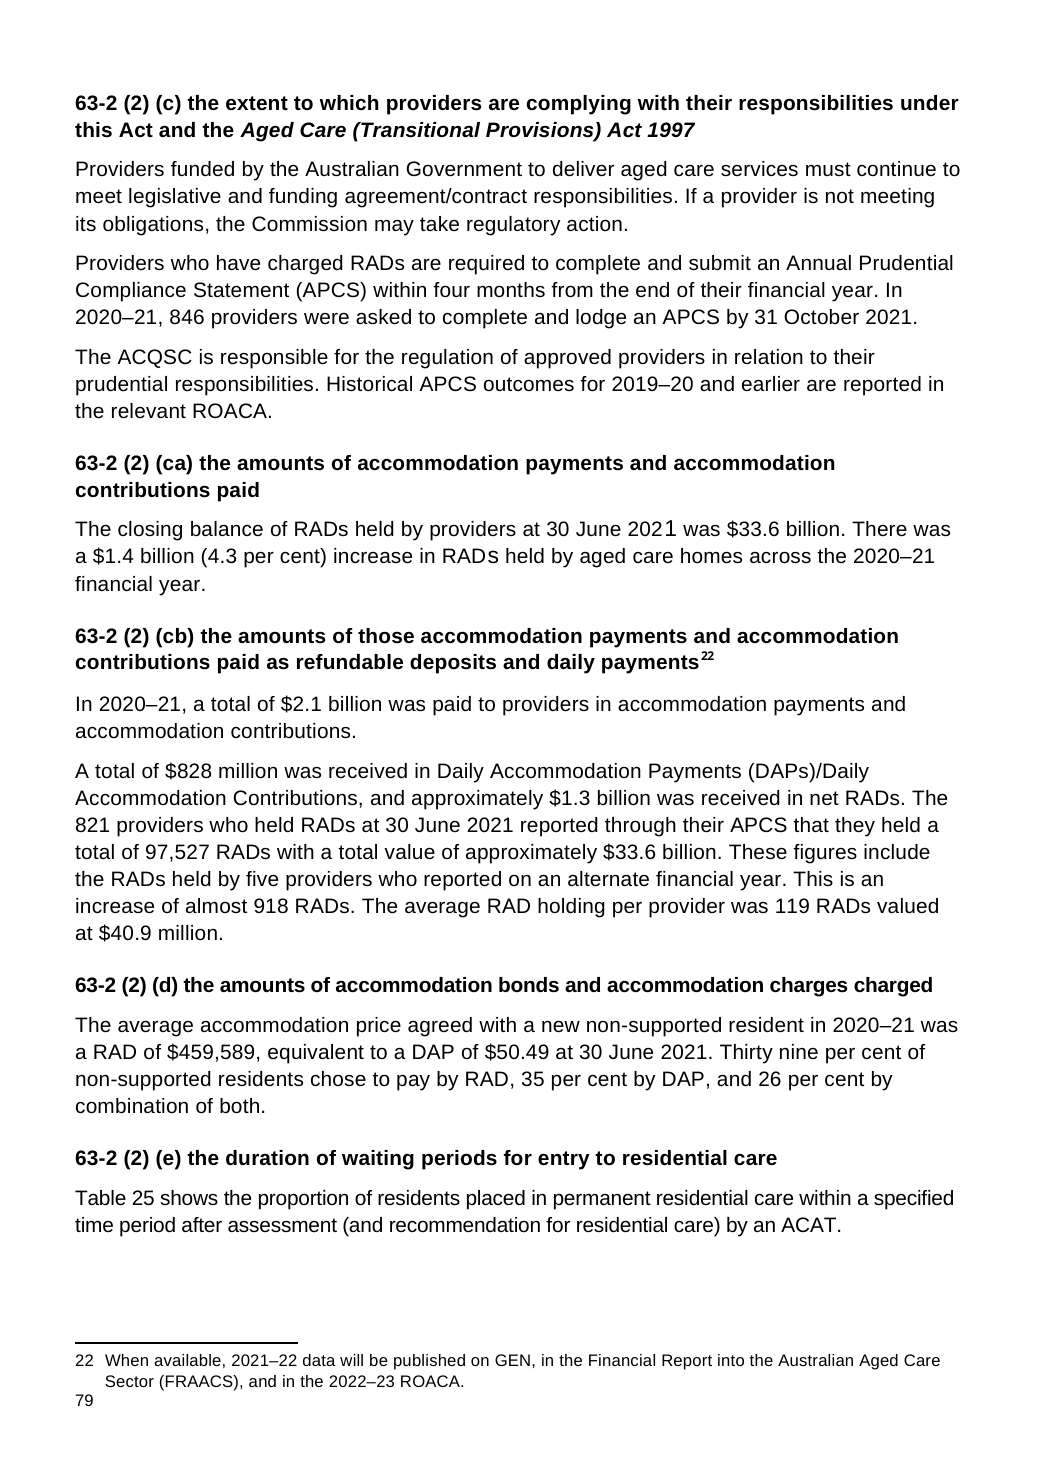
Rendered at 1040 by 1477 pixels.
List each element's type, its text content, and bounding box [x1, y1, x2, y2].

subtitle 63-2 (2) (d) the amounts of accommodation bonds and accommodation charges charged [75, 970, 964, 997]
subtitle 63-2 (2) (cb) the amounts of those accommodation payments and accommodation contributions paid as refundable deposits and daily payments [75, 621, 964, 676]
text Providers who have charged RADs are required to complete and submit an Annual Prudential Compliance Statement (APCS) within four months from the end of their financial year. In 2020–21, 846 providers were asked to complete and lodge an APCS by 31 October 2021. [75, 248, 964, 329]
text Table 25 shows the proportion of residents placed in permanent residential care within a specified time period after assessment (and recommendation for residential care) by an ACAT. [75, 1183, 964, 1237]
text In 2020–21, a total of $2.1 billion was paid to providers in accommodation payments and accommodation contributions. [75, 689, 964, 743]
subtitle 63-2 (2) (e) the duration of waiting periods for entry to residential care [75, 1143, 964, 1170]
subtitle 63-2 (2) (ca) the amounts of accommodation payments and accommodation contributions paid [75, 448, 964, 502]
text The closing balance of RADs held by providers at 30 June 2021 was $33.6 billion. There was a $1.4 billion (4.3 per cent) increase in RADs held by aged care homes across the 2020–21 financial year. [75, 514, 964, 596]
subtitle 63-2 (2) (c) the extent to which providers are complying with their responsibilities under this Act and the Aged Care (Transitional Provisions) Act 1997 [75, 87, 964, 142]
text The average accommodation price agreed with a new non-supported resident in 2020–21 was a RAD of $459,589, equivalent to a DAP of $50.49 at 30 June 2021. Thirty nine per cent of non-supported residents chose to pay by RAD, 35 per cent by DAP, and 26 per cent by combination of both. [75, 1010, 964, 1118]
text A total of $828 million was received in Daily Accommodation Payments (DAPs)/Daily Accommodation Contributions, and approximately $1.3 billion was received in net RADs. The 821 providers who held RADs at 30 June 2021 reported through their APCS that they held a total of 97,527 RADs with a total value of approximately $33.6 billion. These figures include the RADs held by five providers who reported on an alternate financial year. This is an increase of almost 918 RADs. The average RAD holding per provider was 119 RADs valued at $40.9 million. [75, 756, 964, 945]
text Providers funded by the Australian Government to deliver aged care services must continue to meet legislative and funding agreement/contract responsibilities. If a provider is not meeting its obligations, the Commission may take regulatory action. [75, 154, 964, 235]
text The ACQSC is responsible for the regulation of approved providers in relation to their prudential responsibilities. Historical APCS outcomes for 2019–20 and earlier are reported in the relevant ROACA. [75, 342, 964, 423]
